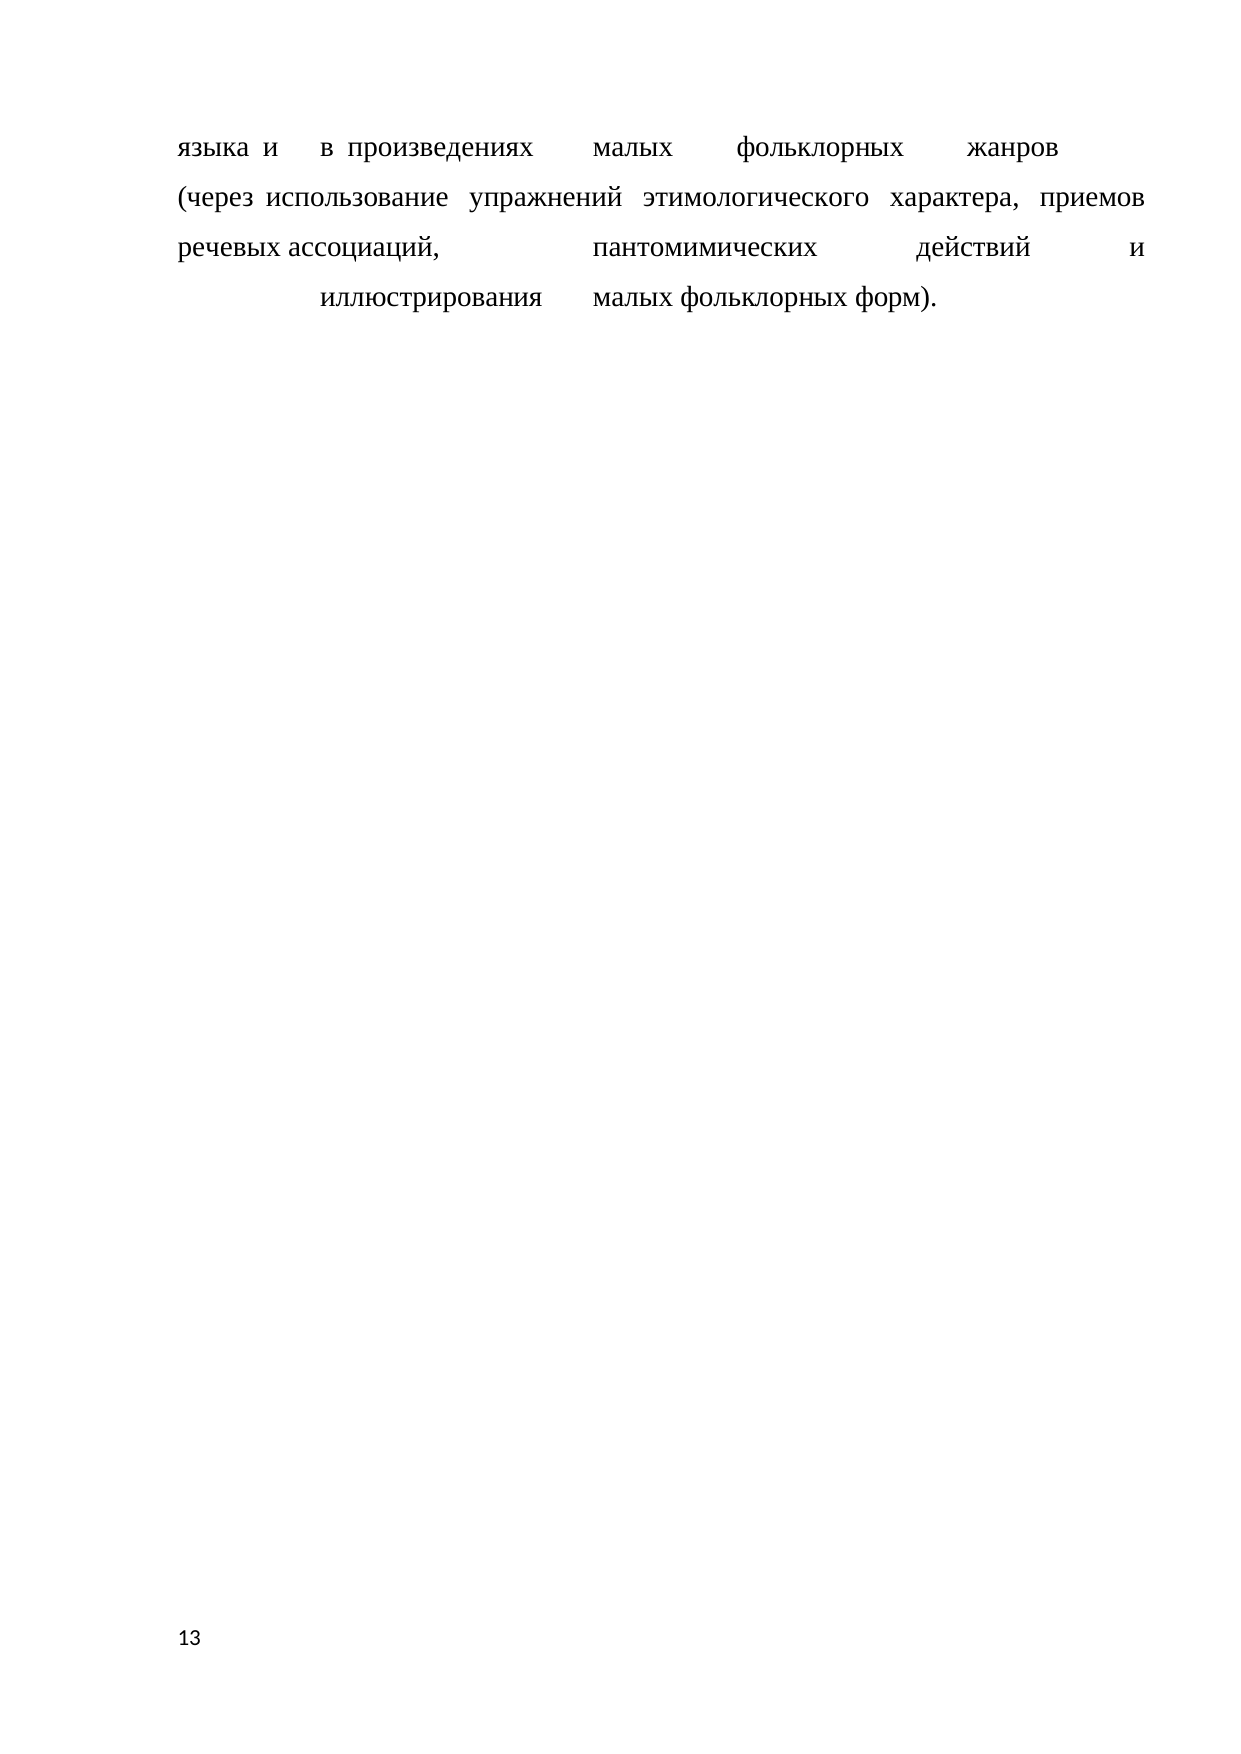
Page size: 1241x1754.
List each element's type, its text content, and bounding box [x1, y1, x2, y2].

text языка и в произведениях малых фольклорных жанров (через использование упражнений этимологического характера, приемов речевых ассоциаций, пантомимических действий и иллюстрирования малых фольклорных форм). [177, 129, 1145, 312]
text 13 [177, 1623, 1154, 1651]
